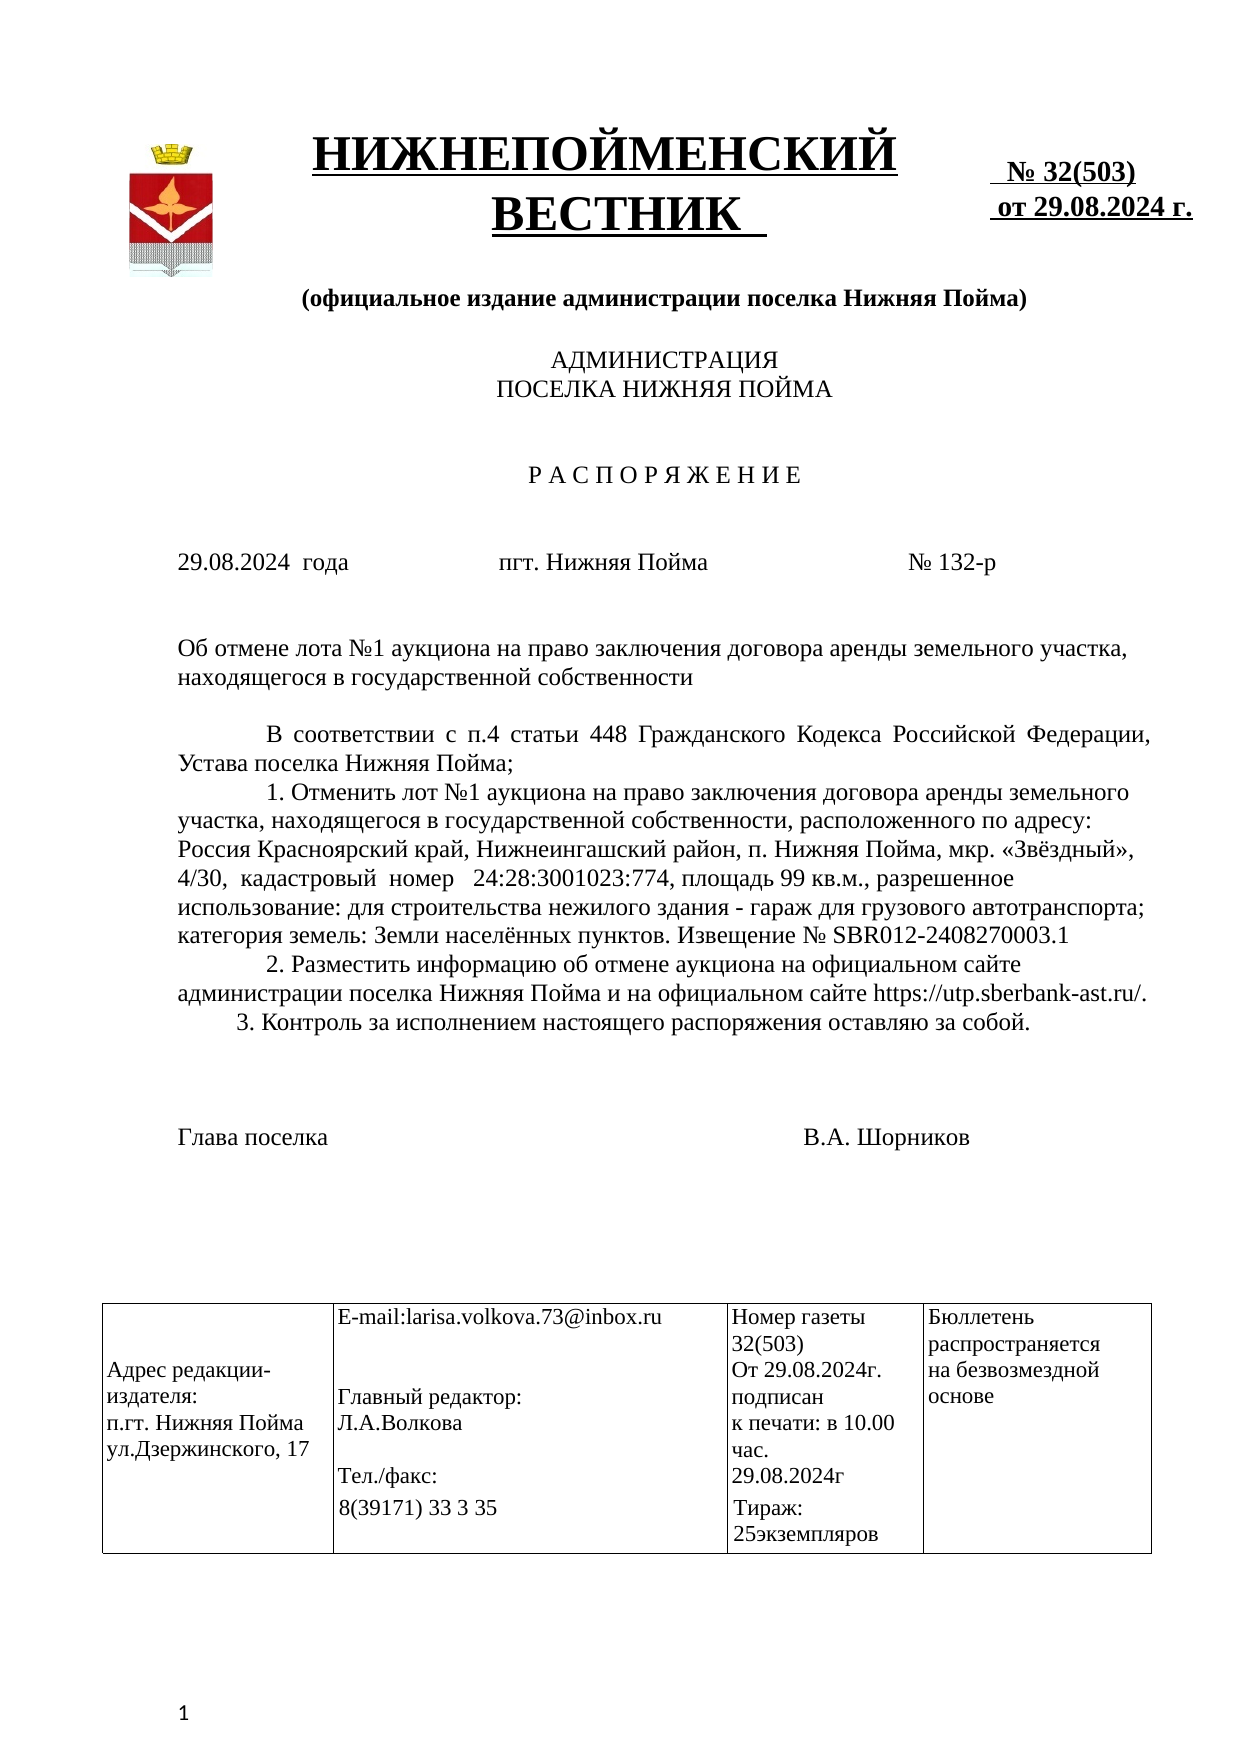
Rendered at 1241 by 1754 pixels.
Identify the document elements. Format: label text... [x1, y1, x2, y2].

table_header НИЖНЕПОЙМЕНСКИЙ ВЕСТНИК [126, 118, 984, 283]
table_cell [924, 1489, 1151, 1553]
text Об отмене лота №1 аукциона на право заключения договора аренды земельного участка, находящегося в государственной собственности [177, 633, 1152, 691]
table_cell к печати: в 10.00 час. [728, 1409, 923, 1462]
table_header Адрес редакции- издателя: п.гт. Нижняя Пойма ул.Дзержинского, 17 [103, 1304, 333, 1553]
text Глава поселка В.А. Шорников [177, 1122, 1152, 1151]
table_header E-mail:larisa.volkova.73@inbox.ru [334, 1304, 727, 1382]
table_cell подписан [728, 1383, 923, 1409]
table_cell Тел./факс: [334, 1462, 727, 1488]
text В соответствии с п.4 статьи 448 Гражданского Кодекса Российской Федерации, Устава поселка Нижняя Пойма; [177, 719, 1152, 777]
text 1. Отменить лот №1 аукциона на право заключения договора аренды земельного участка, находящегося в государственной собственности, расположенного по адресу: Россия Красноярский край, Нижнеингашский район, п. Нижняя Пойма, мкр. «Звёздный», 4/30, кадастровый номер 24:28:3001023:774, площадь 99 кв.м., разрешенное использование: для строительства нежилого здания - гараж для грузового автотранспорта; категория земель: Земли населённых пунктов. Извещение № SBR012-2408270003.1 [177, 777, 1152, 949]
text АДМИНИСТРАЦИЯ [177, 346, 1152, 374]
text (официальное издание администрации поселка Нижняя Пойма) [177, 283, 1152, 312]
text ПОСЕЛКА НИЖНЯЯ ПОЙМА [177, 374, 1152, 403]
table_header Бюллетень распространяется на безвозмездной основе [924, 1304, 1151, 1488]
text 2. Разместить информацию об отмене аукциона на официальном сайте администрации поселка Нижняя Пойма и на официальном сайте https://utp.sberbank-ast.ru/. [177, 949, 1152, 1007]
table_cell Тираж: 25экземпляров [728, 1489, 923, 1553]
text 3. Контроль за исполнением настоящего распоряжения оставляю за собой. [177, 1007, 1152, 1036]
table_header Номер газеты 32(503) От 29.08.2024г. [728, 1304, 923, 1382]
table_cell Главный редактор: [334, 1383, 727, 1409]
table_cell 29.08.2024г [728, 1462, 923, 1488]
table_cell 8(39171) 33 3 35 [334, 1489, 727, 1553]
text 29.08.2024 года пгт. Нижняя Пойма № 132-р [177, 547, 1152, 576]
text Р А С П О Р Я Ж Е Н И Е [177, 461, 1152, 489]
picture [129, 144, 213, 277]
table_header № 32(503) от 29.08.2024 г. [984, 118, 1237, 283]
table_cell Л.А.Волкова [334, 1409, 727, 1462]
